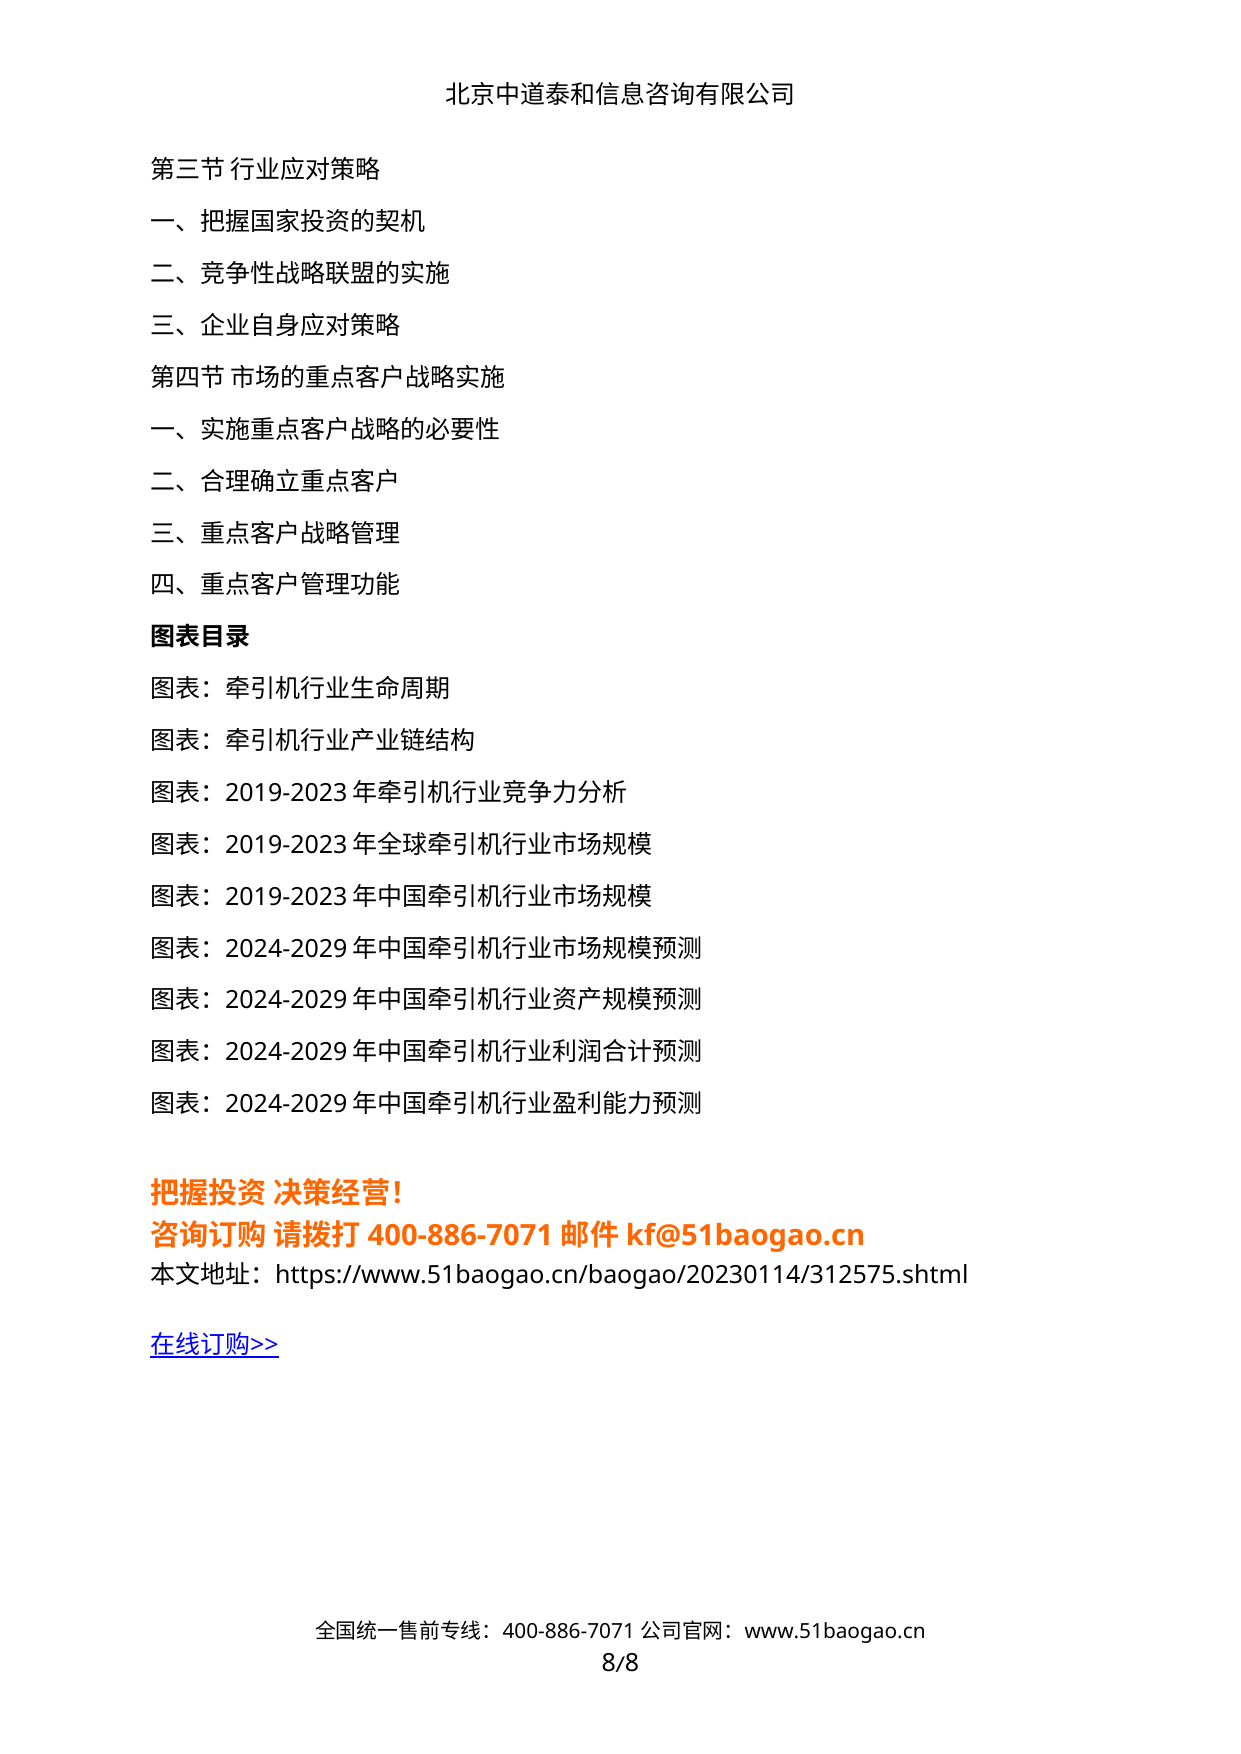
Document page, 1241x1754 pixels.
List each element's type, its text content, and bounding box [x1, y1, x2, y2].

text 图表：牵引机行业生命周期 [150, 669, 1090, 705]
text 第四节 市场的重点客户战略实施 [150, 357, 1090, 394]
text 把握投资 决策经营！咨询订购 请拨打 400-886-7071 邮件 kf@51baogao.cn本文地址：https://www.51baogao.cn/baogao/20230114/312575.shtml [150, 1136, 1090, 1291]
text 一、实施重点客户战略的必要性 [150, 409, 1090, 446]
text 图表：2024-2029年中国牵引机行业市场规模预测 [150, 928, 1090, 964]
text 三、重点客户战略管理 [150, 513, 1090, 549]
text 图表：2019-2023年全球牵引机行业市场规模 [150, 824, 1090, 861]
text 图表：2024-2029年中国牵引机行业资产规模预测 [150, 980, 1090, 1016]
text 图表：2024-2029年中国牵引机行业利润合计预测 [150, 1032, 1090, 1068]
text 二、竞争性战略联盟的实施 [150, 254, 1090, 290]
text 在线订购>> [150, 1291, 1090, 1361]
text 三、企业自身应对策略 [150, 306, 1090, 342]
text 图表：2019-2023年中国牵引机行业市场规模 [150, 876, 1090, 912]
text 四、重点客户管理功能 [150, 565, 1090, 601]
text 一、把握国家投资的契机 [150, 202, 1090, 238]
text 图表：2019-2023年牵引机行业竞争力分析 [150, 772, 1090, 809]
text 图表：2024-2029年中国牵引机行业盈利能力预测 [150, 1084, 1090, 1120]
text 二、合理确立重点客户 [150, 461, 1090, 497]
text 图表目录 [150, 617, 1090, 653]
text 图表：牵引机行业产业链结构 [150, 721, 1090, 757]
text 第三节 行业应对策略 [150, 150, 1090, 186]
